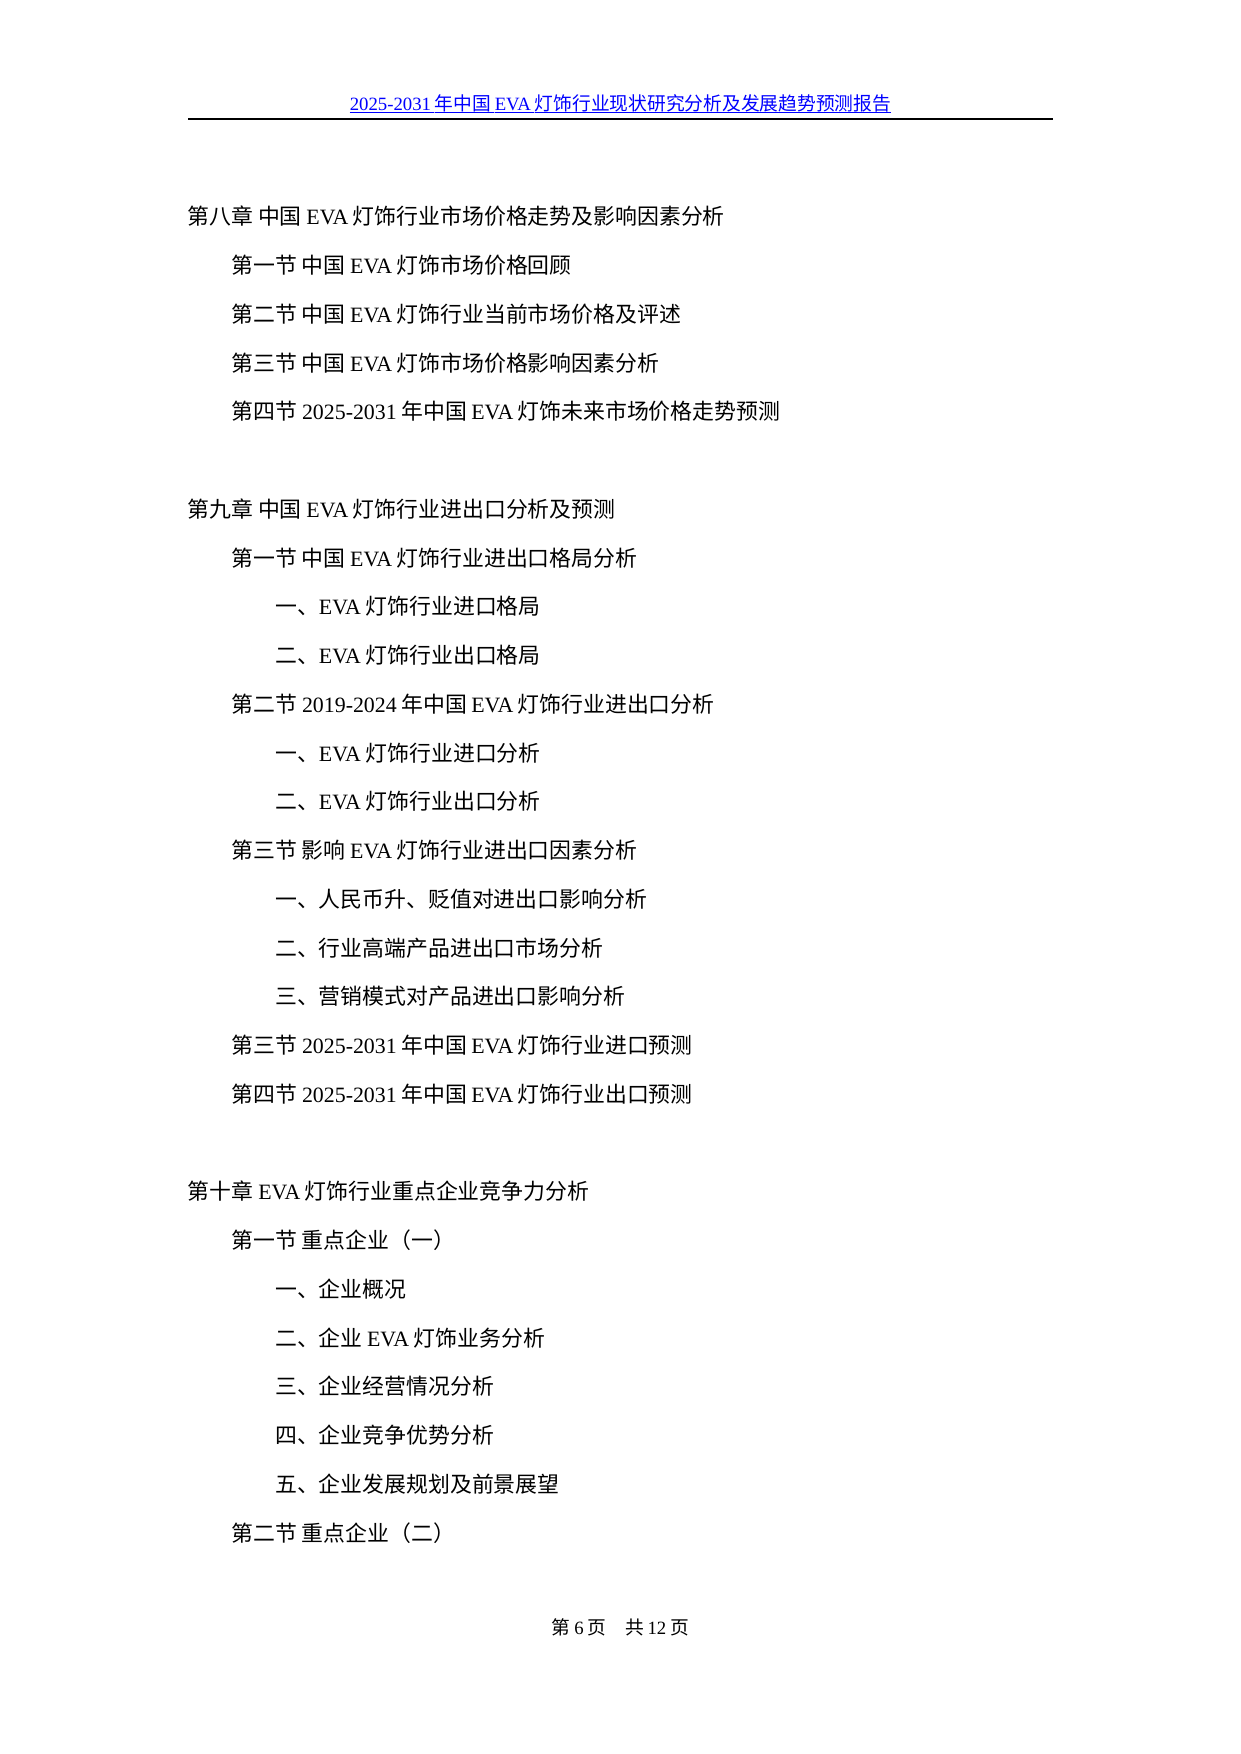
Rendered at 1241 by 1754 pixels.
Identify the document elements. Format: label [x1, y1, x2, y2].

text [187, 150, 1053, 1548]
